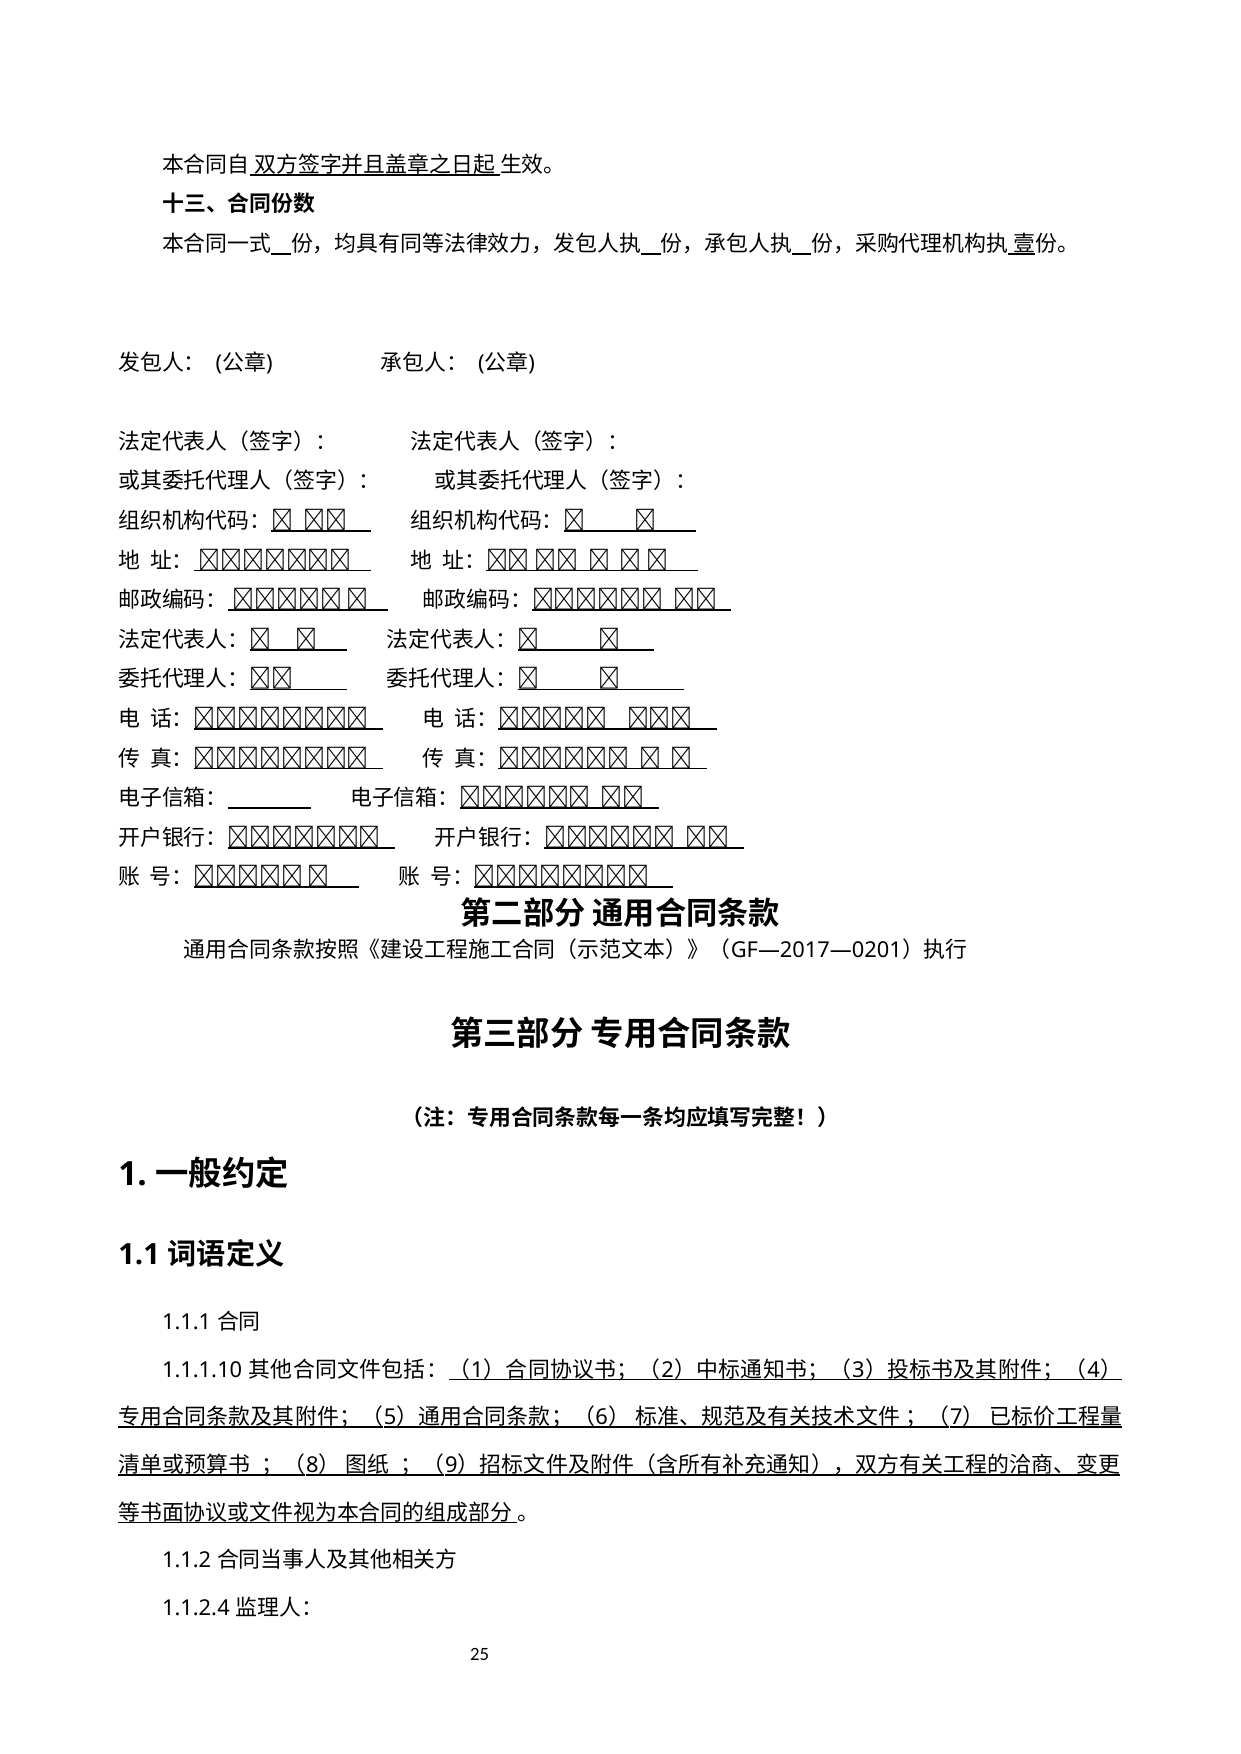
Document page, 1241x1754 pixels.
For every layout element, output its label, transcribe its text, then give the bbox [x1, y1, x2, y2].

text 账 号：  账 号： [118, 853, 1122, 893]
text （注：专用合同条款每一条均应填写完整！） [118, 1099, 1122, 1131]
text 1.1.1 合同 [118, 1304, 1122, 1336]
text 传 真： 传 真：   [118, 734, 1122, 774]
subtitle 1.1 词语定义 [118, 1231, 1122, 1273]
text 十三、合同份数 [118, 180, 1122, 220]
text 发包人： (公章) 承包人： (公章) [118, 338, 1122, 378]
text 邮政编码：   邮政编码：  [118, 576, 1122, 616]
text 地 址：  地 址：     [118, 536, 1122, 576]
text 法定代表人：  法定代表人：  [118, 616, 1122, 655]
text 1.1.1.10 其他合同文件包括：（1）合同协议书；（2）中标通知书；（3）投标书及其附件；（4）专用合同条款及其附件；（5）通用合同条款；（6） 标准、规范及有关技术文件 ；（7） 已标价工程量清单或预算书 ；（8） 图纸 ；（9）招标文件及附件（含所有补充通知），双方有关工程的洽商、变更等书面协议或文件视为本合同的组成部分 。 [118, 1352, 1122, 1426]
subtitle 1. 一般约定 [118, 1147, 1122, 1195]
text 1.1.1.10 其他合同文件包括：（1）合同协议书；（2）中标通知书；（3）投标书及其附件；（4）专用合同条款及其附件；（5）通用合同条款；（6） 标准、规范及有关技术文件 ；（7） 已标价工程量清单或预算书 ；（8） 图纸 ；（9）招标文件及附件（含所有补充通知），双方有关工程的洽商、变更等书面协议或文件视为本合同的组成部分 。 [118, 1427, 1122, 1526]
text 第三部分 专用合同条款 [118, 1007, 1122, 1055]
text 委托代理人： 委托代理人：  [118, 655, 1122, 695]
text 通用合同条款按照《建设工程施工合同（示范文本）》（GF—2017—0201）执行 [118, 932, 1122, 964]
text 电 话： 电 话：  [118, 695, 1122, 734]
text 法定代表人（签字）： 法定代表人（签字）： [118, 418, 1122, 457]
text 1.1.2.4 监理人： [118, 1589, 1122, 1621]
text 组织机构代码：  组织机构代码：  [118, 497, 1122, 536]
text 电子信箱： 电子信箱：  [118, 774, 1122, 813]
text 本合同自 双方签字并且盖章之日起 生效。 [118, 141, 1122, 180]
text 第二部分 通用合同条款 [118, 893, 1122, 932]
text 或其委托代理人（签字）： 或其委托代理人（签字）： [118, 457, 1122, 497]
text 开户银行： 开户银行：  [118, 813, 1122, 853]
text 本合同一式 份，均具有同等法律效力，发包人执 份，承包人执 份，采购代理机构执 壹份。 [118, 220, 1122, 259]
text 1.1.2 合同当事人及其他相关方 [118, 1542, 1122, 1574]
